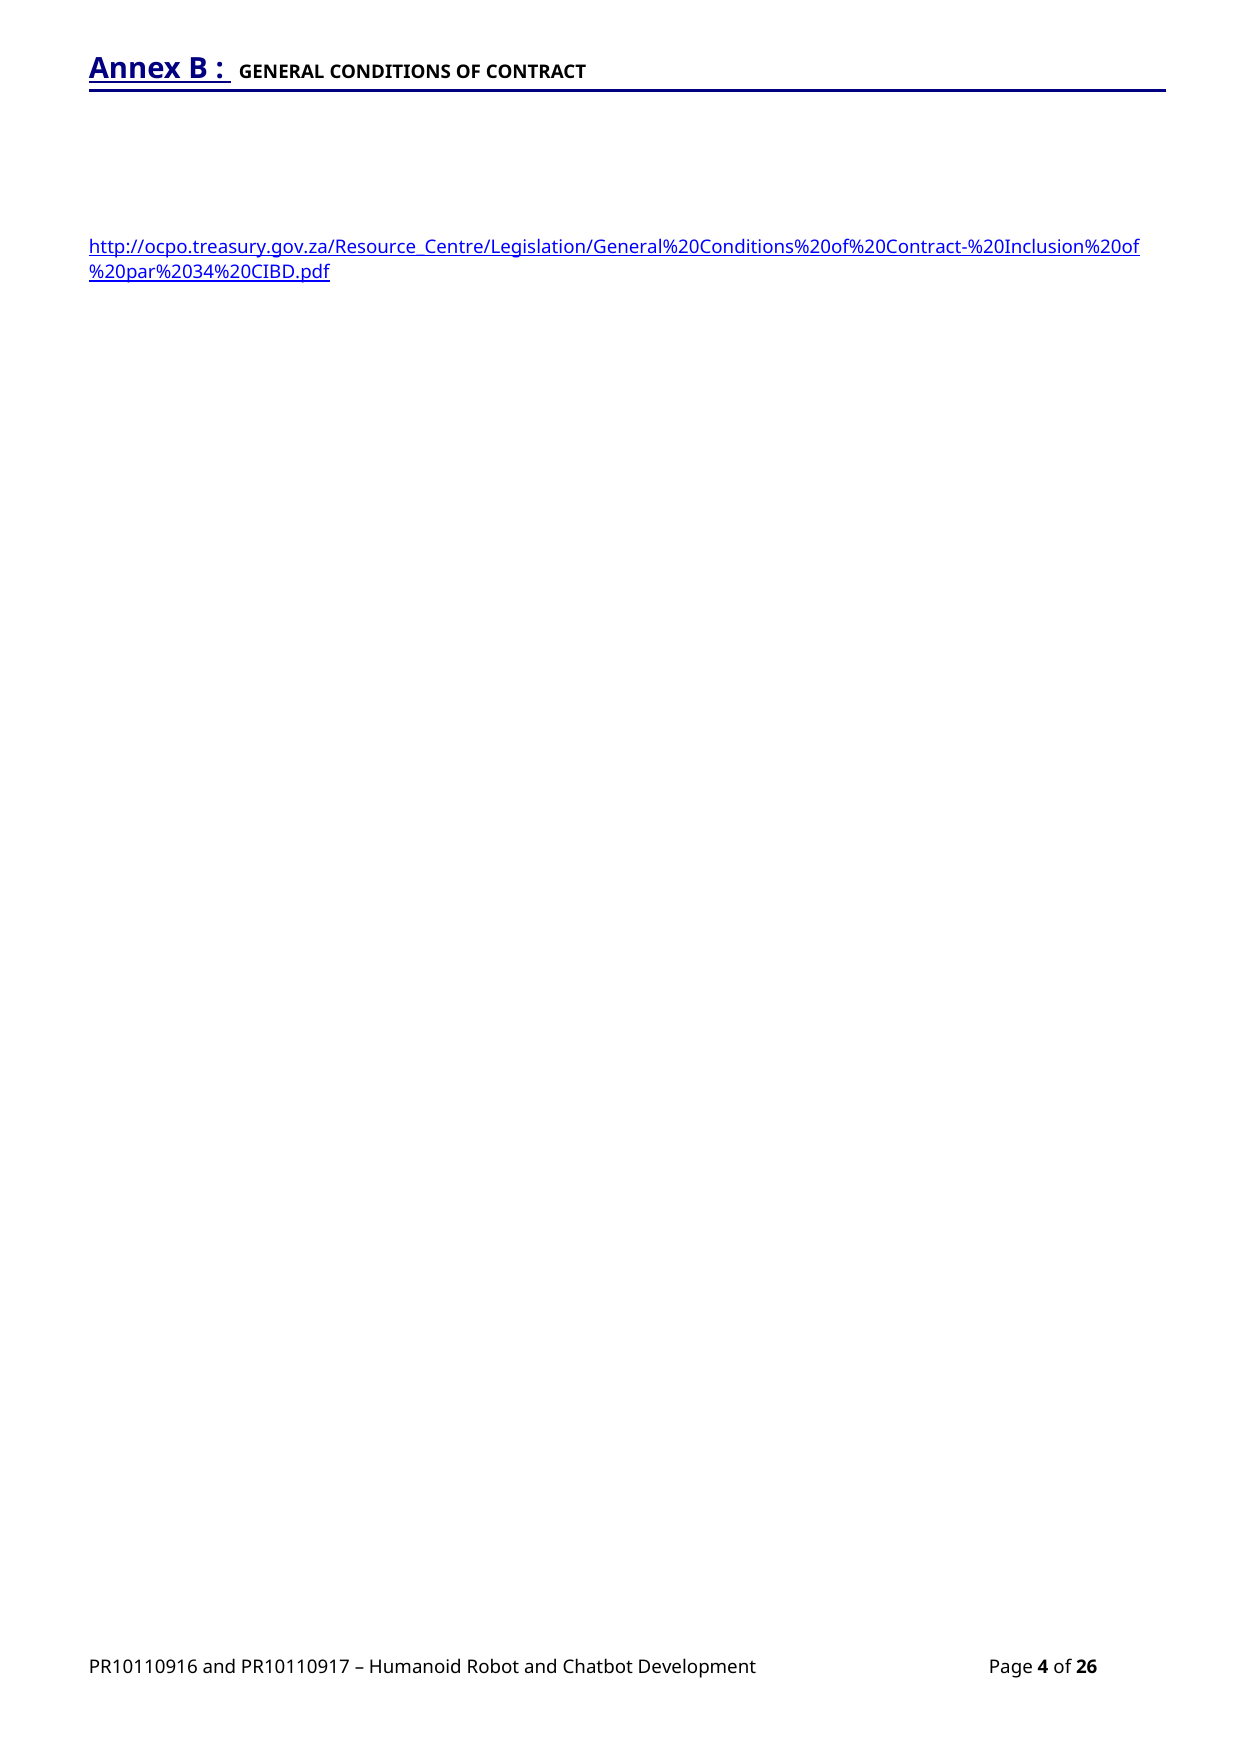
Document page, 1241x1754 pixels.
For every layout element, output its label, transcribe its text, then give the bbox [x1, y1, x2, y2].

text GENERAL CONDITIONS OF CONTRACT [89, 47, 1166, 89]
text http://ocpo.treasury.gov.za/Resource_Centre/Legislation/General%20Conditions%20of%20Contract-%20Inclusion%20of%20par%2034%20CIBD.pdf [89, 233, 1166, 284]
